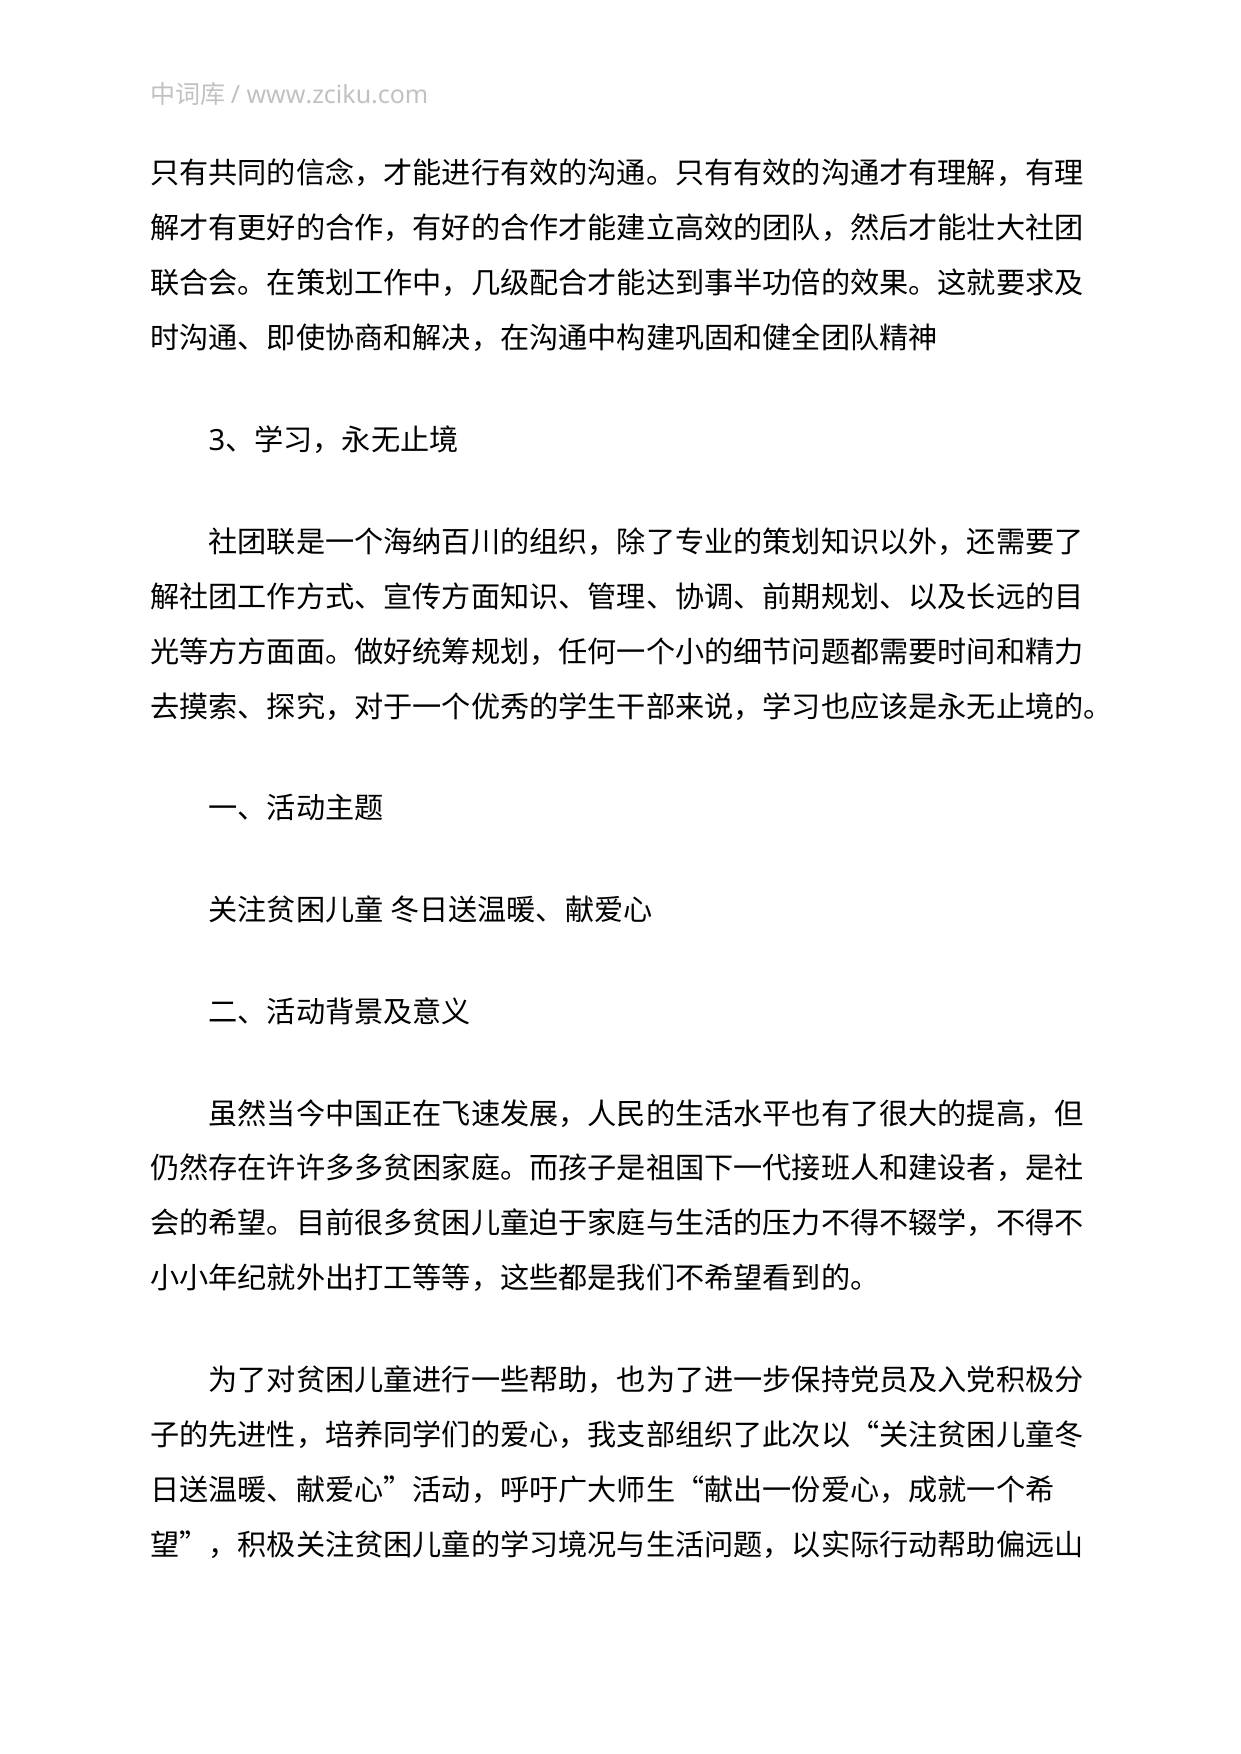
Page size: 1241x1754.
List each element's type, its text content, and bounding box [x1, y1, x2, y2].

text 社团联是一个海纳百川的组织，除了专业的策划知识以外，还需要了解社团工作方式、宣传方面知识、管理、协调、前期规划、以及长远的目光等方方面面。做好统筹规划，任何一个小的细节问题都需要时间和精力去摸索、探究，对于一个优秀的学生干部来说，学习也应该是永无止境的。 [150, 518, 1090, 725]
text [150, 1357, 1090, 1564]
text 虽然当今中国正在飞速发展，人民的生活水平也有了很大的提高，但仍然存在许许多多贫困家庭。而孩子是祖国下一代接班人和建设者，是社会的希望。目前很多贫困儿童迫于家庭与生活的压力不得不辍学，不得不小小年纪就外出打工等等，这些都是我们不希望看到的。 [150, 1090, 1090, 1297]
text 二、活动背景及意义 [150, 988, 1090, 1031]
text 3、学习，永无止境 [150, 416, 1090, 459]
text 关注贫困儿童 冬日送温暖、献爱心 [150, 887, 1090, 929]
text 一、活动主题 [150, 785, 1090, 827]
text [150, 150, 1090, 357]
